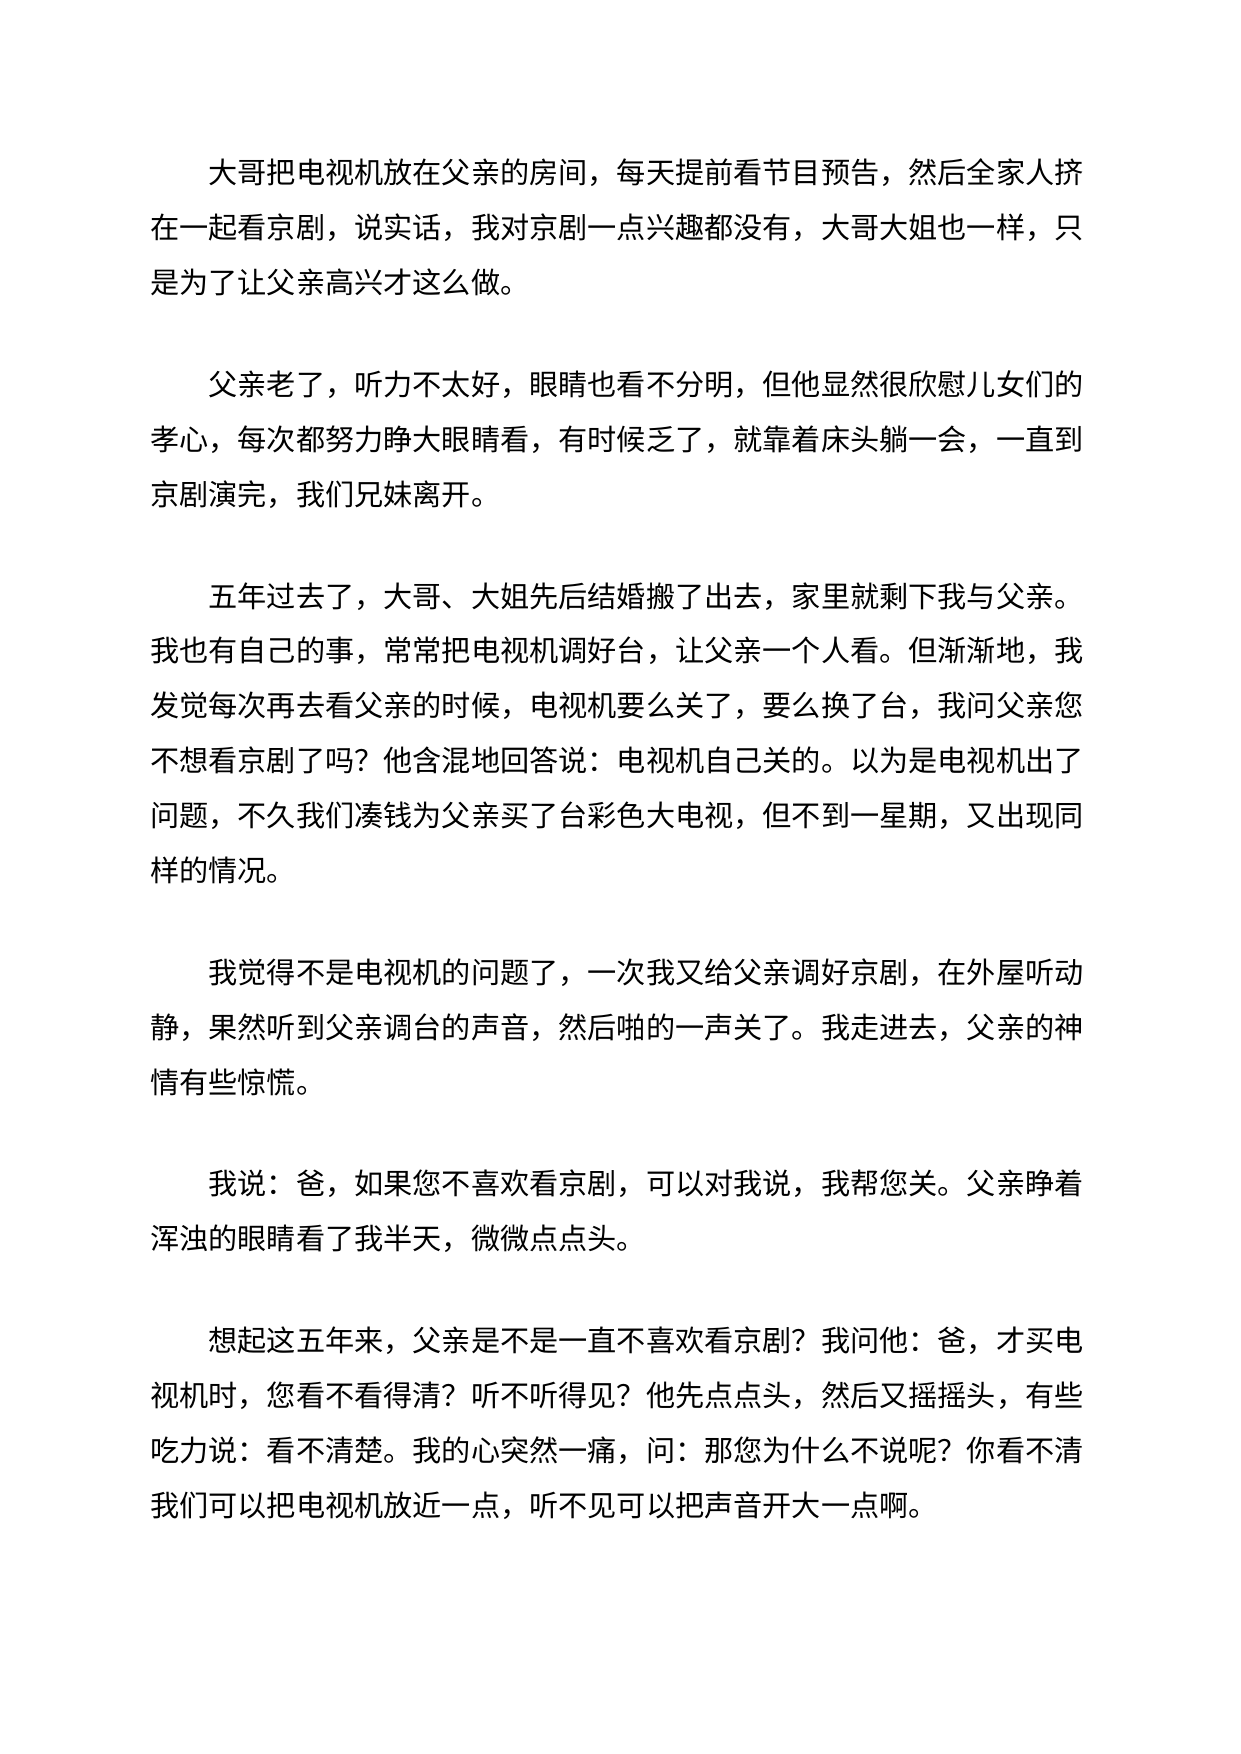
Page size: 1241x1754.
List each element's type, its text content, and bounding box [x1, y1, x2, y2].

text 想起这五年来，父亲是不是一直不喜欢看京剧？我问他：爸，才买电视机时，您看不看得清？听不听得见？他先点点头，然后又摇摇头，有些吃力说：看不清楚。我的心突然一痛，问：那您为什么不说呢？你看不清我们可以把电视机放近一点，听不见可以把声音开大一点啊。 [150, 1318, 1090, 1524]
text 五年过去了，大哥、大姐先后结婚搬了出去，家里就剩下我与父亲。我也有自己的事，常常把电视机调好台，让父亲一个人看。但渐渐地，我发觉每次再去看父亲的时候，电视机要么关了，要么换了台，我问父亲您不想看京剧了吗？他含混地回答说：电视机自己关的。以为是电视机出了问题，不久我们凑钱为父亲买了台彩色大电视，但不到一星期，又出现同样的情况。 [150, 573, 1090, 890]
text 我觉得不是电视机的问题了，一次我又给父亲调好京剧，在外屋听动静，果然听到父亲调台的声音，然后啪的一声关了。我走进去，父亲的神情有些惊慌。 [150, 949, 1090, 1101]
text 大哥把电视机放在父亲的房间，每天提前看节目预告，然后全家人挤在一起看京剧，说实话，我对京剧一点兴趣都没有，大哥大姐也一样，只是为了让父亲高兴才这么做。 [150, 150, 1090, 302]
text 父亲老了，听力不太好，眼睛也看不分明，但他显然很欣慰儿女们的孝心，每次都努力睁大眼睛看，有时候乏了，就靠着床头躺一会，一直到京剧演完，我们兄妹离开。 [150, 362, 1090, 514]
text 我说：爸，如果您不喜欢看京剧，可以对我说，我帮您关。父亲睁着浑浊的眼睛看了我半天，微微点点头。 [150, 1161, 1090, 1258]
